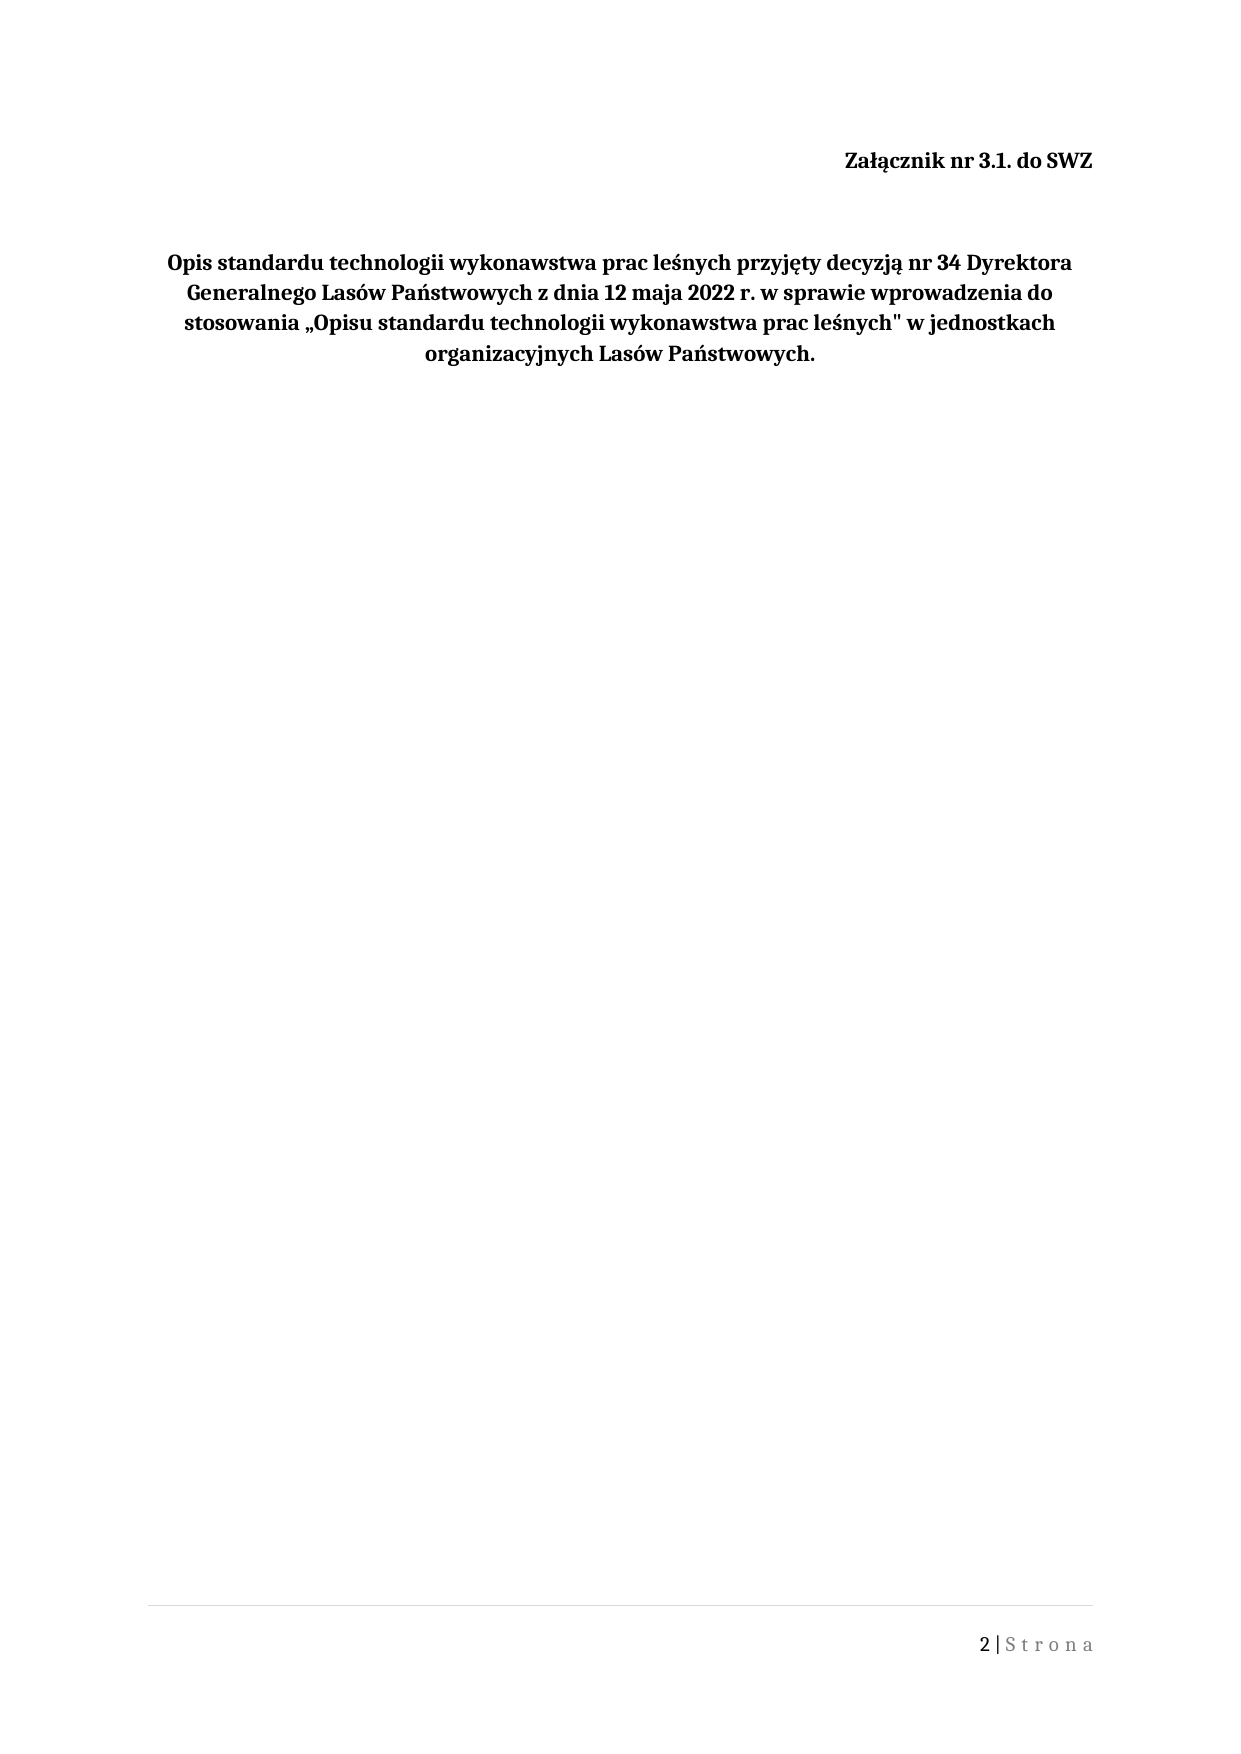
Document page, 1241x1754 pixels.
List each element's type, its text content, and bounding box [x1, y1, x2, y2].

text Załącznik nr 3.1. do SWZ [148, 148, 1093, 174]
text Opis standardu technologii wykonawstwa prac leśnych przyjęty decyzją nr 34 Dyrektora Generalnego Lasów Państwowych z dnia 12 maja 2022 r. w sprawie wprowadzenia do stosowania „Opisu standardu technologii wykonawstwa prac leśnych" w jednostkach organizacyjnych Lasów Państwowych. [148, 250, 1093, 367]
